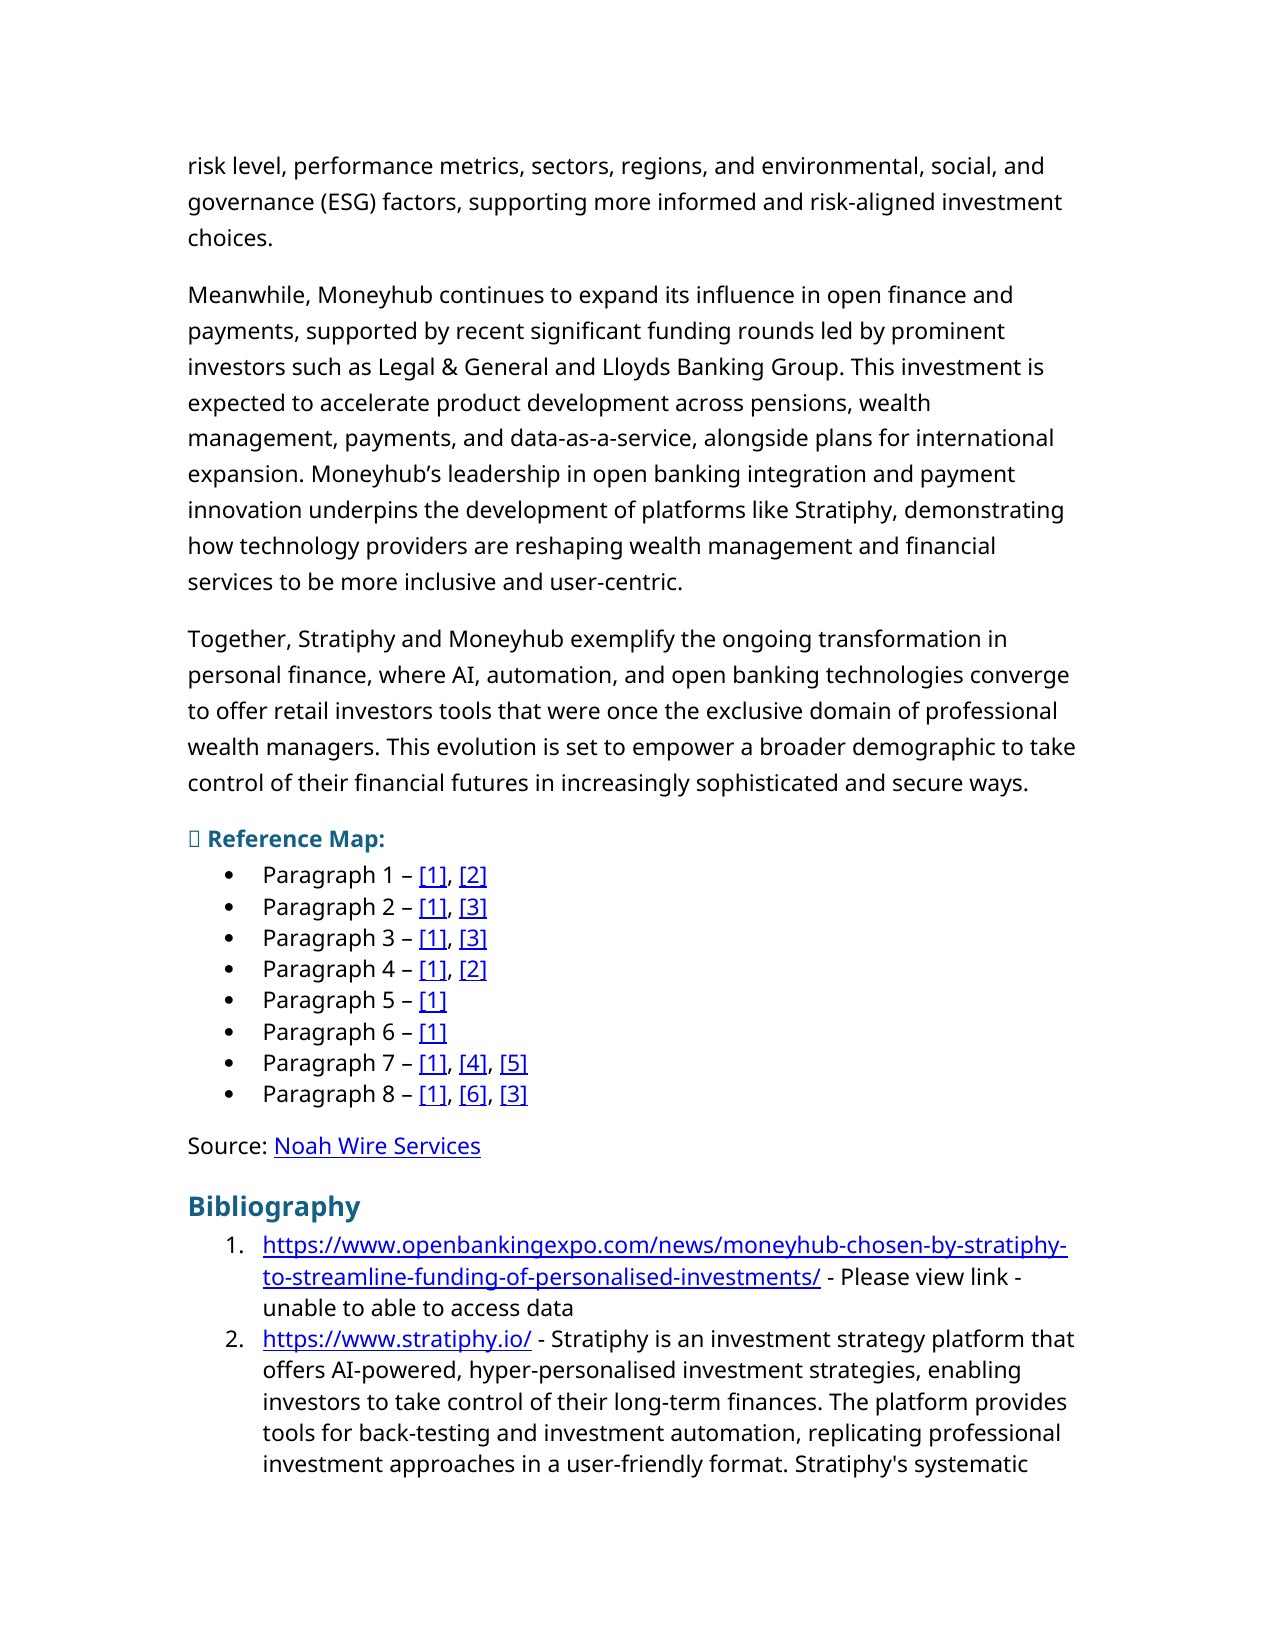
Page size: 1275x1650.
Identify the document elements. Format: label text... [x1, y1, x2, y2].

list Paragraph 3 – [1], [3] [225, 922, 1087, 953]
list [225, 1323, 1087, 1479]
subtitle 📌 Reference Map: [187, 823, 1087, 855]
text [187, 150, 1087, 253]
text Together, Stratiphy and Moneyhub exemplify the ongoing transformation in personal finance, where AI, automation, and open banking technologies converge to offer retail investors tools that were once the exclusive domain of professional wealth managers. This evolution is set to empower a broader demographic to take control of their financial futures in increasingly sophisticated and secure ways. [187, 623, 1087, 798]
list Paragraph 4 – [1], [2] [225, 953, 1087, 984]
list Paragraph 1 – [1], [2] [225, 859, 1087, 891]
subtitle Bibliography [187, 1187, 1087, 1224]
list Paragraph 5 – [1] [225, 984, 1087, 1016]
list https://www.openbankingexpo.com/news/moneyhub-chosen-by-stratiphy-to-streamline-funding-of-personalised-investments/ - Please view link - unable to able to access data [225, 1229, 1087, 1323]
list Paragraph 8 – [1], [6], [3] [225, 1078, 1087, 1109]
list Paragraph 7 – [1], [4], [5] [225, 1047, 1087, 1078]
list Paragraph 2 – [1], [3] [225, 891, 1087, 922]
text Meanwhile, Moneyhub continues to expand its influence in open finance and payments, supported by recent significant funding rounds led by prominent investors such as Legal & General and Lloyds Banking Group. This investment is expected to accelerate product development across pensions, wealth management, payments, and data-as-a-service, alongside plans for international expansion. Moneyhub’s leadership in open banking integration and payment innovation underpins the development of platforms like Stratiphy, demonstrating how technology providers are reshaping wealth management and financial services to be more inclusive and user-centric. [187, 279, 1087, 597]
text Source: Noah Wire Services [187, 1130, 1087, 1161]
list Paragraph 6 – [1] [225, 1016, 1087, 1047]
